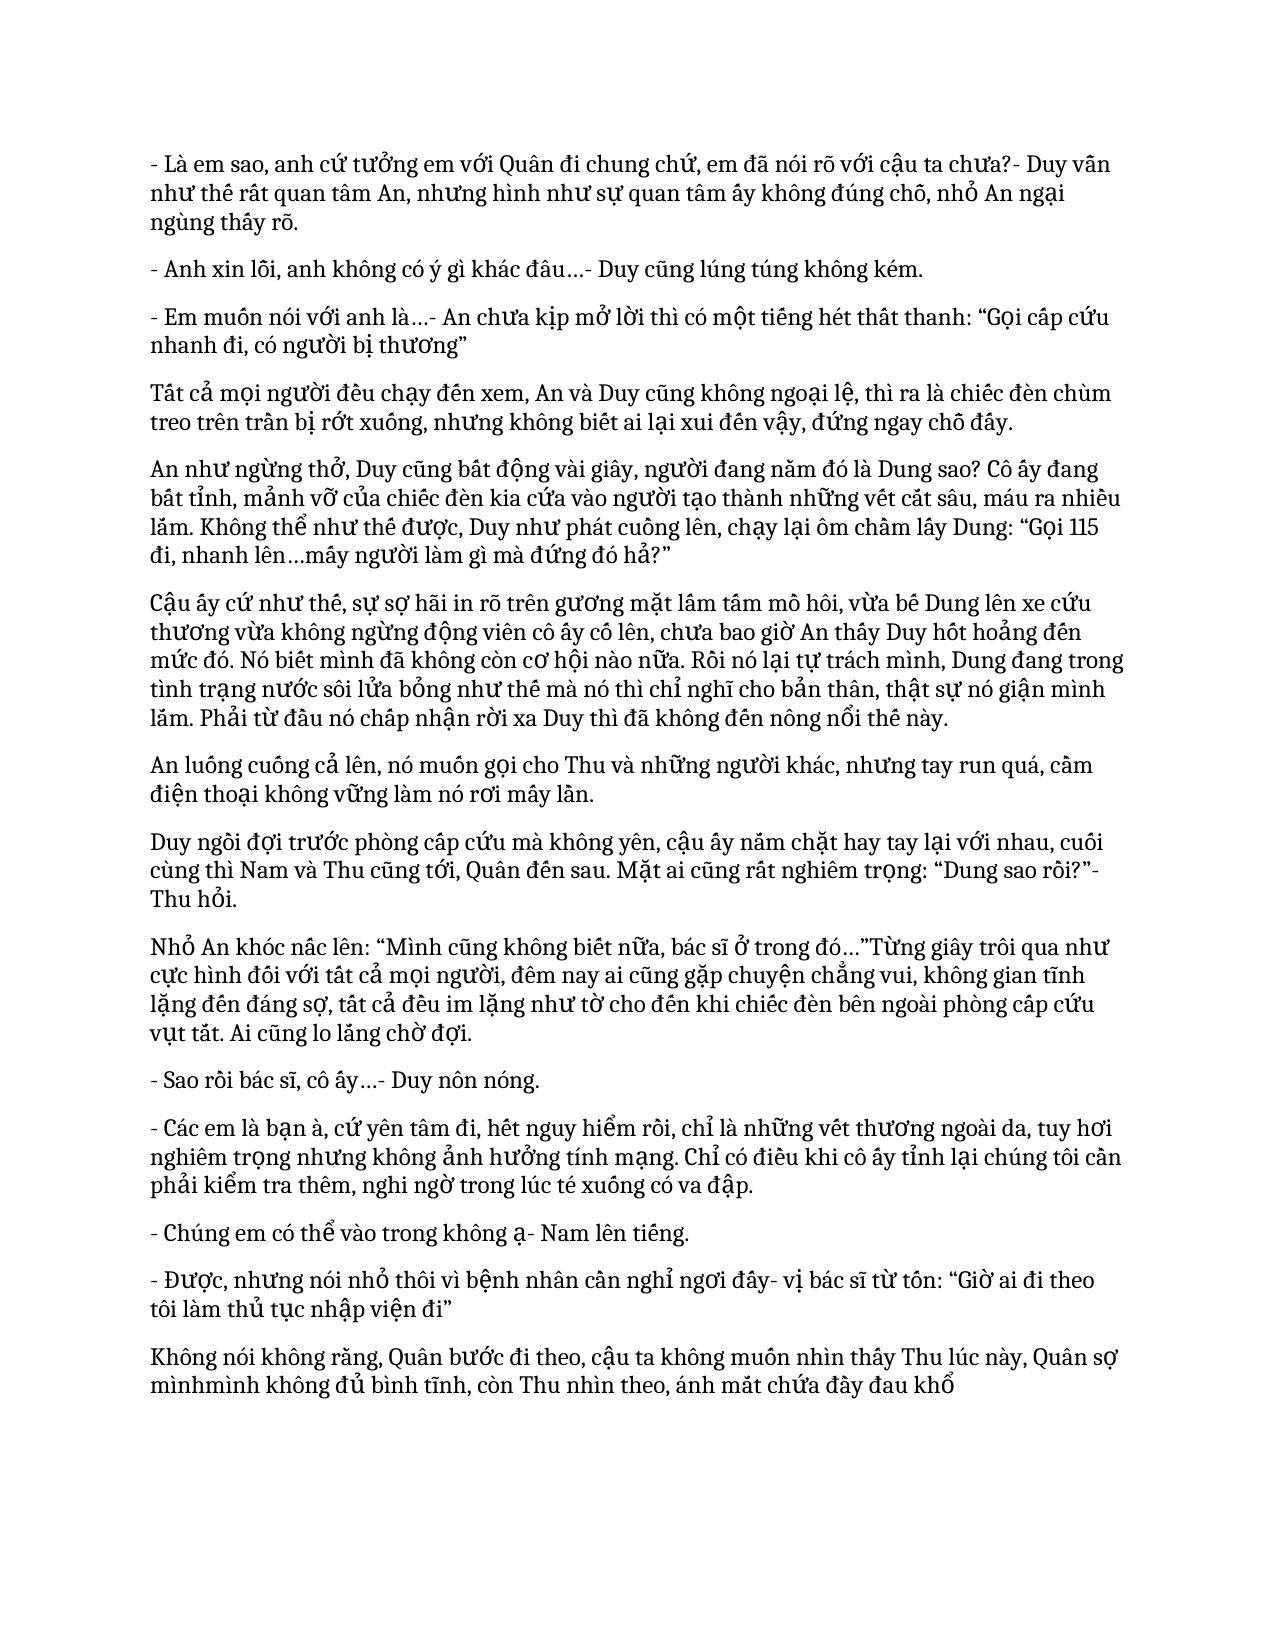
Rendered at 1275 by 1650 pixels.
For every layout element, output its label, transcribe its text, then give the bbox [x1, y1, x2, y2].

text Tất cả mọi người đều chạy đến xem, An và Duy cũng không ngoại lệ, thì ra là chiếc đèn chùm treo trên trần bị rớt xuống, nhưng không biết ai lại xui đến vậy, đứng ngay chỗ đấy. [150, 379, 1125, 436]
text Cậu ấy cứ như thế, sự sợ hãi in rõ trên gương mặt lấm tấm mồ hôi, vừa bế Dung lên xe cứu thương vừa không ngừng động viên cô ấy cố lên, chưa bao giờ An thấy Duy hốt hoảng đến mức đó. Nó biết mình đã không còn cơ hội nào nữa. Rồi nó lại tự trách mình, Dung đang trong tình trạng nước sôi lửa bỏng như thế mà nó thì chỉ nghĩ cho bản thân, thật sự nó giận mình lắm. Phải từ đầu nó chấp nhận rời xa Duy thì đã không đến nông nổi thế này. [150, 589, 1125, 732]
text - Anh xin lỗi, anh không có ý gì khác đâu…- Duy cũng lúng túng không kém. [150, 255, 1125, 284]
text - Em muốn nói với anh là…- An chưa kịp mở lời thì có một tiếng hét thất thanh: “Gọi cấp cứu nhanh đi, có người bị thương” [150, 302, 1125, 360]
text An như ngừng thở, Duy cũng bất động vài giây, người đang nằm đó là Dung sao? Cô ấy đang bất tỉnh, mảnh vỡ của chiếc đèn kia cứa vào người tạo thành những vết cắt sâu, máu ra nhiều lắm. Không thể như thế được, Duy như phát cuồng lên, chạy lại ôm chầm lấy Dung: “Gọi 115 đi, nhanh lên…mấy người làm gì mà đứng đó hả?” [150, 455, 1125, 570]
text - Các em là bạn à, cứ yên tâm đi, hết nguy hiểm rồi, chỉ là những vết thương ngoài da, tuy hơi nghiêm trọng nhưng không ảnh hưởng tính mạng. Chỉ có điều khi cô ấy tỉnh lại chúng tôi cần phải kiểm tra thêm, nghi ngờ trong lúc té xuống có va đập. [150, 1114, 1125, 1200]
text Duy ngồi đợi trước phòng cấp cứu mà không yên, cậu ấy nắm chặt hay tay lại với nhau, cuối cùng thì Nam và Thu cũng tới, Quân đến sau. Mặt ai cũng rất nghiêm trọng: “Dung sao rồi?”- Thu hỏi. [150, 827, 1125, 914]
text An luống cuống cả lên, nó muốn gọi cho Thu và những người khác, nhưng tay run quá, cầm điện thoại không vững làm nó rơi mấy lần. [150, 751, 1125, 809]
text Không nói không rằng, Quân bước đi theo, cậu ta không muốn nhìn thấy Thu lúc này, Quân sợ mìnhmình không đủ bình tĩnh, còn Thu nhìn theo, ánh mắt chứa đầy đau khổ [150, 1342, 1125, 1457]
text - Sao rồi bác sĩ, cô ấy…- Duy nôn nóng. [150, 1066, 1125, 1095]
text - Được, nhưng nói nhỏ thôi vì bệnh nhân cần nghỉ ngơi đấy- vị bác sĩ từ tốn: “Giờ ai đi theo tôi làm thủ tục nhập viện đi” [150, 1266, 1125, 1324]
text Nhỏ An khóc nấc lên: “Mình cũng không biết nữa, bác sĩ ở trong đó…”Từng giây trôi qua như cực hình đối với tất cả mọi người, đêm nay ai cũng gặp chuyện chẳng vui, không gian tĩnh lặng đến đáng sợ, tất cả đều im lặng như tờ cho đến khi chiếc đèn bên ngoài phòng cấp cứu vụt tắt. Ai cũng lo lắng chờ đợi. [150, 932, 1125, 1047]
text - Chúng em có thể vào trong không ạ- Nam lên tiếng. [150, 1219, 1125, 1247]
text - Là em sao, anh cứ tưởng em với Quân đi chung chứ, em đã nói rõ với cậu ta chưa?- Duy vẫn như thế rất quan tâm An, nhưng hình như sự quan tâm ấy không đúng chỗ, nhỏ An ngại ngùng thấy rõ. [150, 150, 1125, 236]
